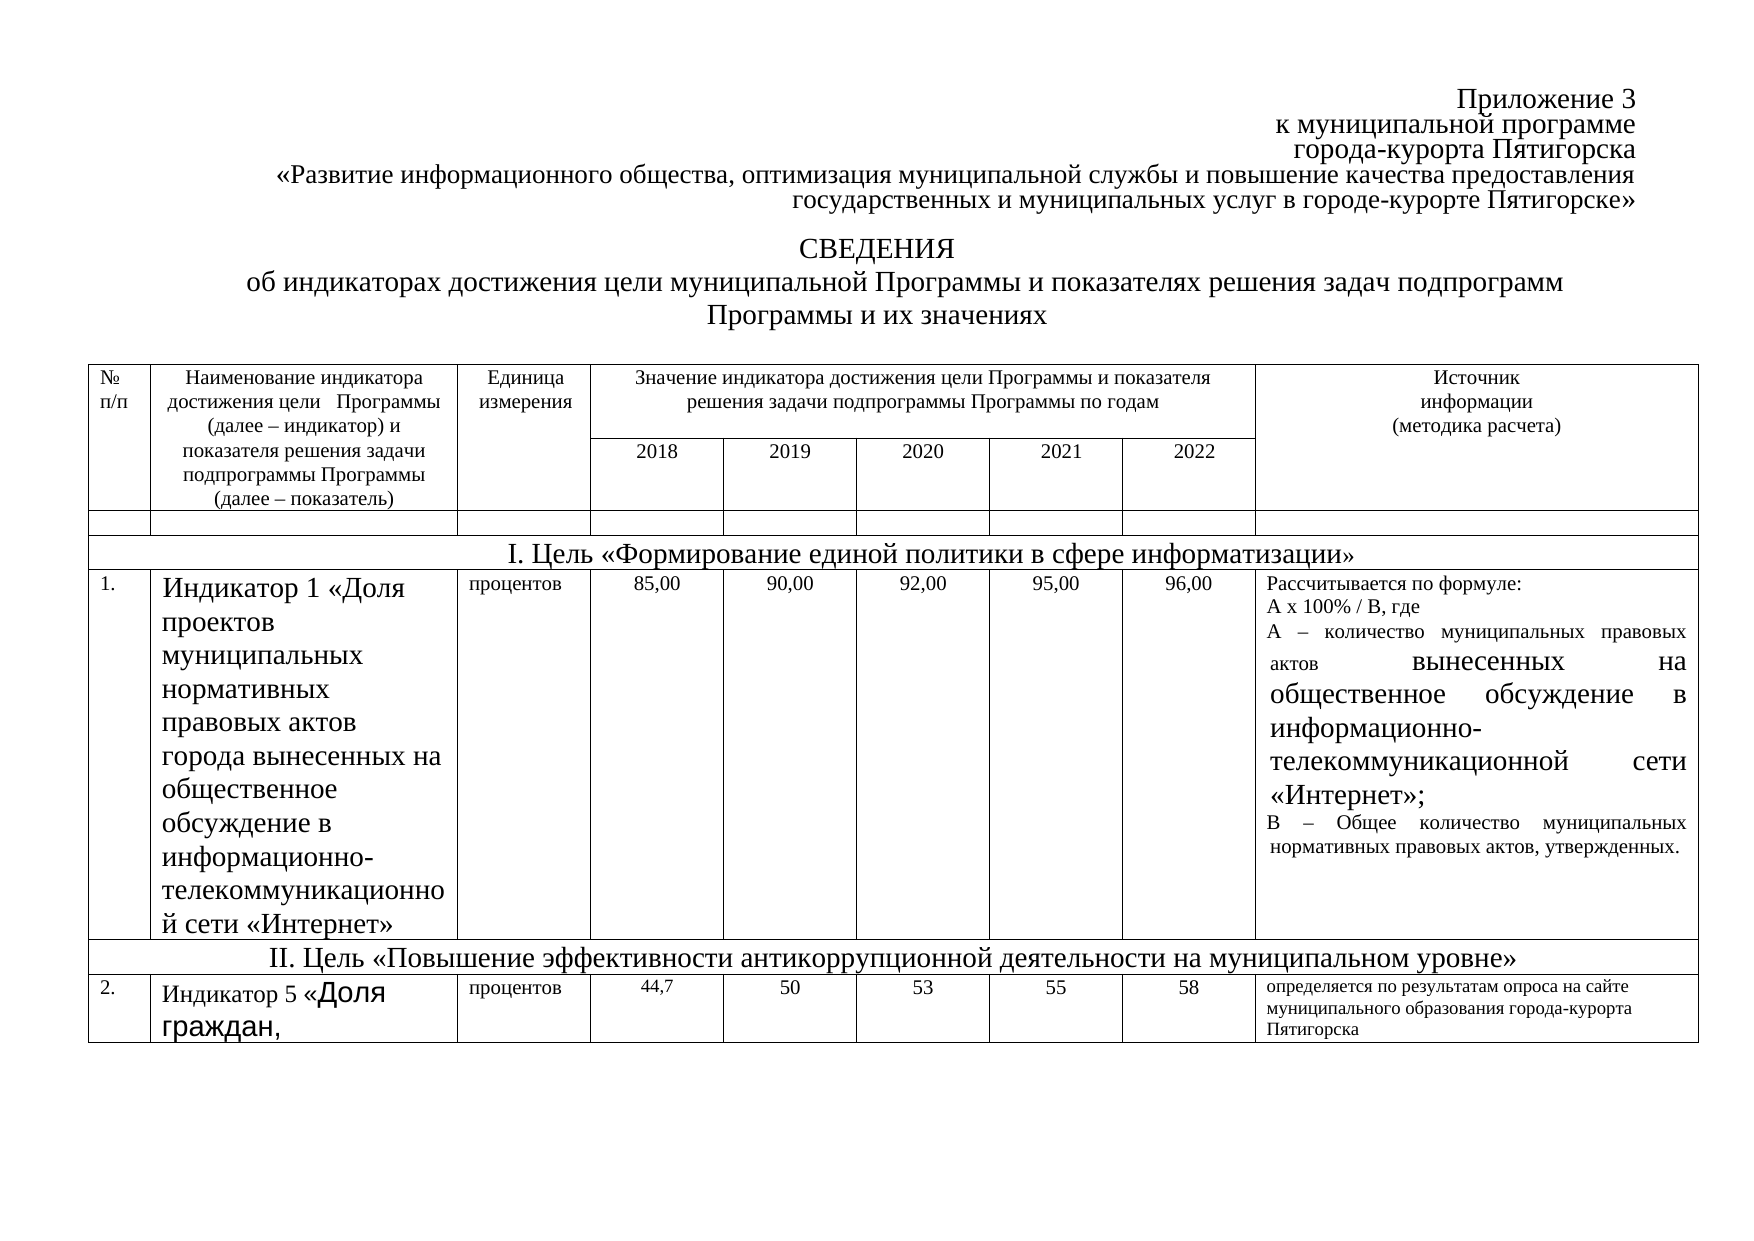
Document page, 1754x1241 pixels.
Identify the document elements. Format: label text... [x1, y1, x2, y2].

text об индикаторах достижения цели муниципальной Программы и показателях решения задач подпрограмм Программы и их значениях [118, 264, 1636, 331]
table_cell 53 [857, 975, 989, 1042]
table_cell [89, 511, 150, 535]
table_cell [1256, 975, 1698, 1042]
table_cell [1256, 511, 1698, 535]
text к муниципальной программе [118, 114, 1636, 139]
table_cell 2. [89, 975, 150, 1042]
text Приложение 3 [118, 89, 1636, 114]
table_cell [724, 511, 856, 535]
table_cell 1. [89, 570, 150, 939]
table_cell 2021 [990, 439, 1122, 510]
table_cell 2019 [724, 439, 856, 510]
table_cell процентов [458, 975, 590, 1042]
table_cell [458, 511, 590, 535]
table_cell 2020 [857, 439, 989, 510]
table_cell 44,7 [591, 975, 723, 1042]
table_cell Индикатор 1 «Доля проектов муниципальных нормативных правовых актов города вынесенных на общественное обсуждение в информационно-телекоммуникационной сети «Интернет» [151, 570, 457, 939]
table_cell Рассчитывается по формуле: A x 100% / B, где A – количество муниципальных правовых актов вынесенных на общественное обсуждение в информационно-телекоммуникационной сети «Интернет»; B – Общее количество муниципальных нормативных правовых актов, утвержденных. [1256, 570, 1698, 939]
table_header Наименование индикатора достижения цели Программы (далее – индикатор) и показателя решения задачи подпрограммы Программы (далее – показатель) [151, 365, 457, 510]
table_cell II. Цель «Повышение эффективности антикоррупционной деятельности на муниципальном уровне» [89, 940, 1698, 974]
table_cell 2018 [591, 439, 723, 510]
table_header Единица измерения [458, 365, 590, 510]
table_header Источник информации (методика расчета) [1256, 365, 1698, 510]
text «Развитие информационного общества, оптимизация муниципальной службы и повышение качества предоставления государственных и муниципальных услуг в городе-курорте Пятигорске» [118, 164, 1636, 214]
table_header № п/п [89, 365, 150, 510]
table_cell [151, 511, 457, 535]
table_cell процентов [458, 570, 590, 939]
table_cell [990, 511, 1122, 535]
text города-курорта Пятигорска [118, 139, 1636, 164]
table_cell 85,00 [591, 570, 723, 939]
table_cell 58 [1123, 975, 1255, 1042]
table_cell 2022 [1123, 439, 1255, 510]
table_header Значение индикатора достижения цели Программы и показателя решения задачи подпрограммы Программы по годам [591, 365, 1255, 437]
table_cell [1123, 511, 1255, 535]
table_cell 95,00 [990, 570, 1122, 939]
table_cell 96,00 [1123, 570, 1255, 939]
table_cell [591, 511, 723, 535]
table_cell 92,00 [857, 570, 989, 939]
table_cell [857, 511, 989, 535]
text Сведения [872, 239, 1636, 264]
text Сведения [118, 239, 862, 264]
table_cell I. Цель «Формирование единой политики в сфере информатизации» [89, 536, 1698, 569]
table_cell 90,00 [724, 570, 856, 939]
table_cell 55 [990, 975, 1122, 1042]
table_cell 50 [724, 975, 856, 1042]
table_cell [151, 975, 457, 1042]
